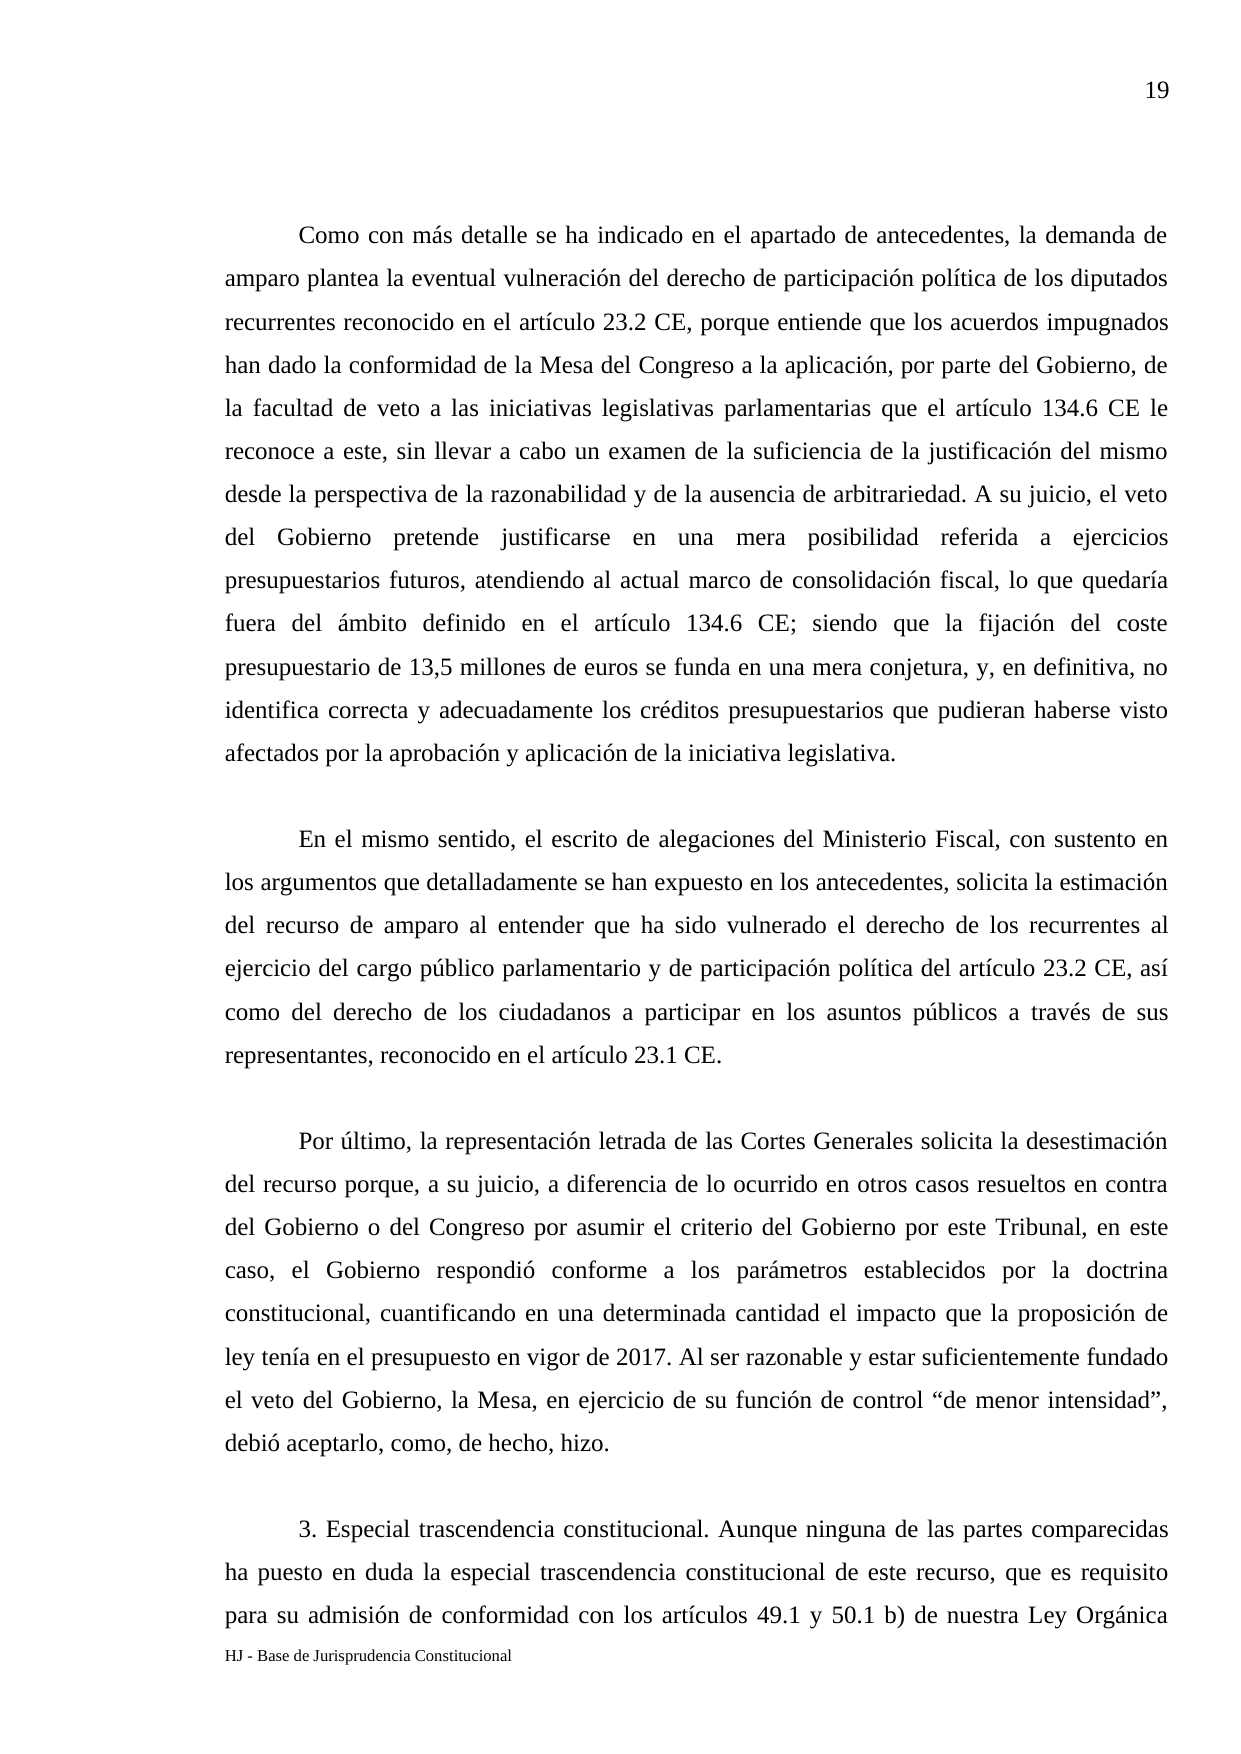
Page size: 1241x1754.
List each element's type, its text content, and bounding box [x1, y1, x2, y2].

text Por último, la representación letrada de las Cortes Generales solicita la desestimación del recurso porque, a su juicio, a diferencia de lo ocurrido en otros casos resueltos en contra del Gobierno o del Congreso por asumir el criterio del Gobierno por este Tribunal, en este caso, el Gobierno respondió conforme a los parámetros establecidos por la doctrina constitucional, cuantificando en una determinada cantidad el impacto que la proposición de ley tenía en el presupuesto en vigor de 2017. Al ser razonable y estar suficientemente fundado el veto del Gobierno, la Mesa, en ejercicio de su función de control “de menor intensidad”, debió aceptarlo, como, de hecho, hizo. [224, 1126, 1169, 1457]
text En el mismo sentido, el escrito de alegaciones del Ministerio Fiscal, con sustento en los argumentos que detalladamente se han expuesto en los antecedentes, solicita la estimación del recurso de amparo al entender que ha sido vulnerado el derecho de los recurrentes al ejercicio del cargo público parlamentario y de participación política del artículo 23.2 CE, así como del derecho de los ciudadanos a participar en los asuntos públicos a través de sus representantes, reconocido en el artículo 23.1 CE. [224, 824, 1169, 1068]
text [224, 1514, 1169, 1629]
text Como con más detalle se ha indicado en el apartado de antecedentes, la demanda de amparo plantea la eventual vulneración del derecho de participación política de los diputados recurrentes reconocido en el artículo 23.2 CE, porque entiende que los acuerdos impugnados han dado la conformidad de la Mesa del Congreso a la aplicación, por parte del Gobierno, de la facultad de veto a las iniciativas legislativas parlamentarias que el artículo 134.6 CE le reconoce a este, sin llevar a cabo un examen de la suficiencia de la justificación del mismo desde la perspectiva de la razonabilidad y de la ausencia de arbitrariedad. A su juicio, el veto del Gobierno pretende justificarse en una mera posibilidad referida a ejercicios presupuestarios futuros, atendiendo al actual marco de consolidación fiscal, lo que quedaría fuera del ámbito definido en el artículo 134.6 CE; siendo que la fijación del coste presupuestario de 13,5 millones de euros se funda en una mera conjetura, y, en definitiva, no identifica correcta y adecuadamente los créditos presupuestarios que pudieran haberse visto afectados por la aprobación y aplicación de la iniciativa legislativa. [224, 220, 1169, 767]
